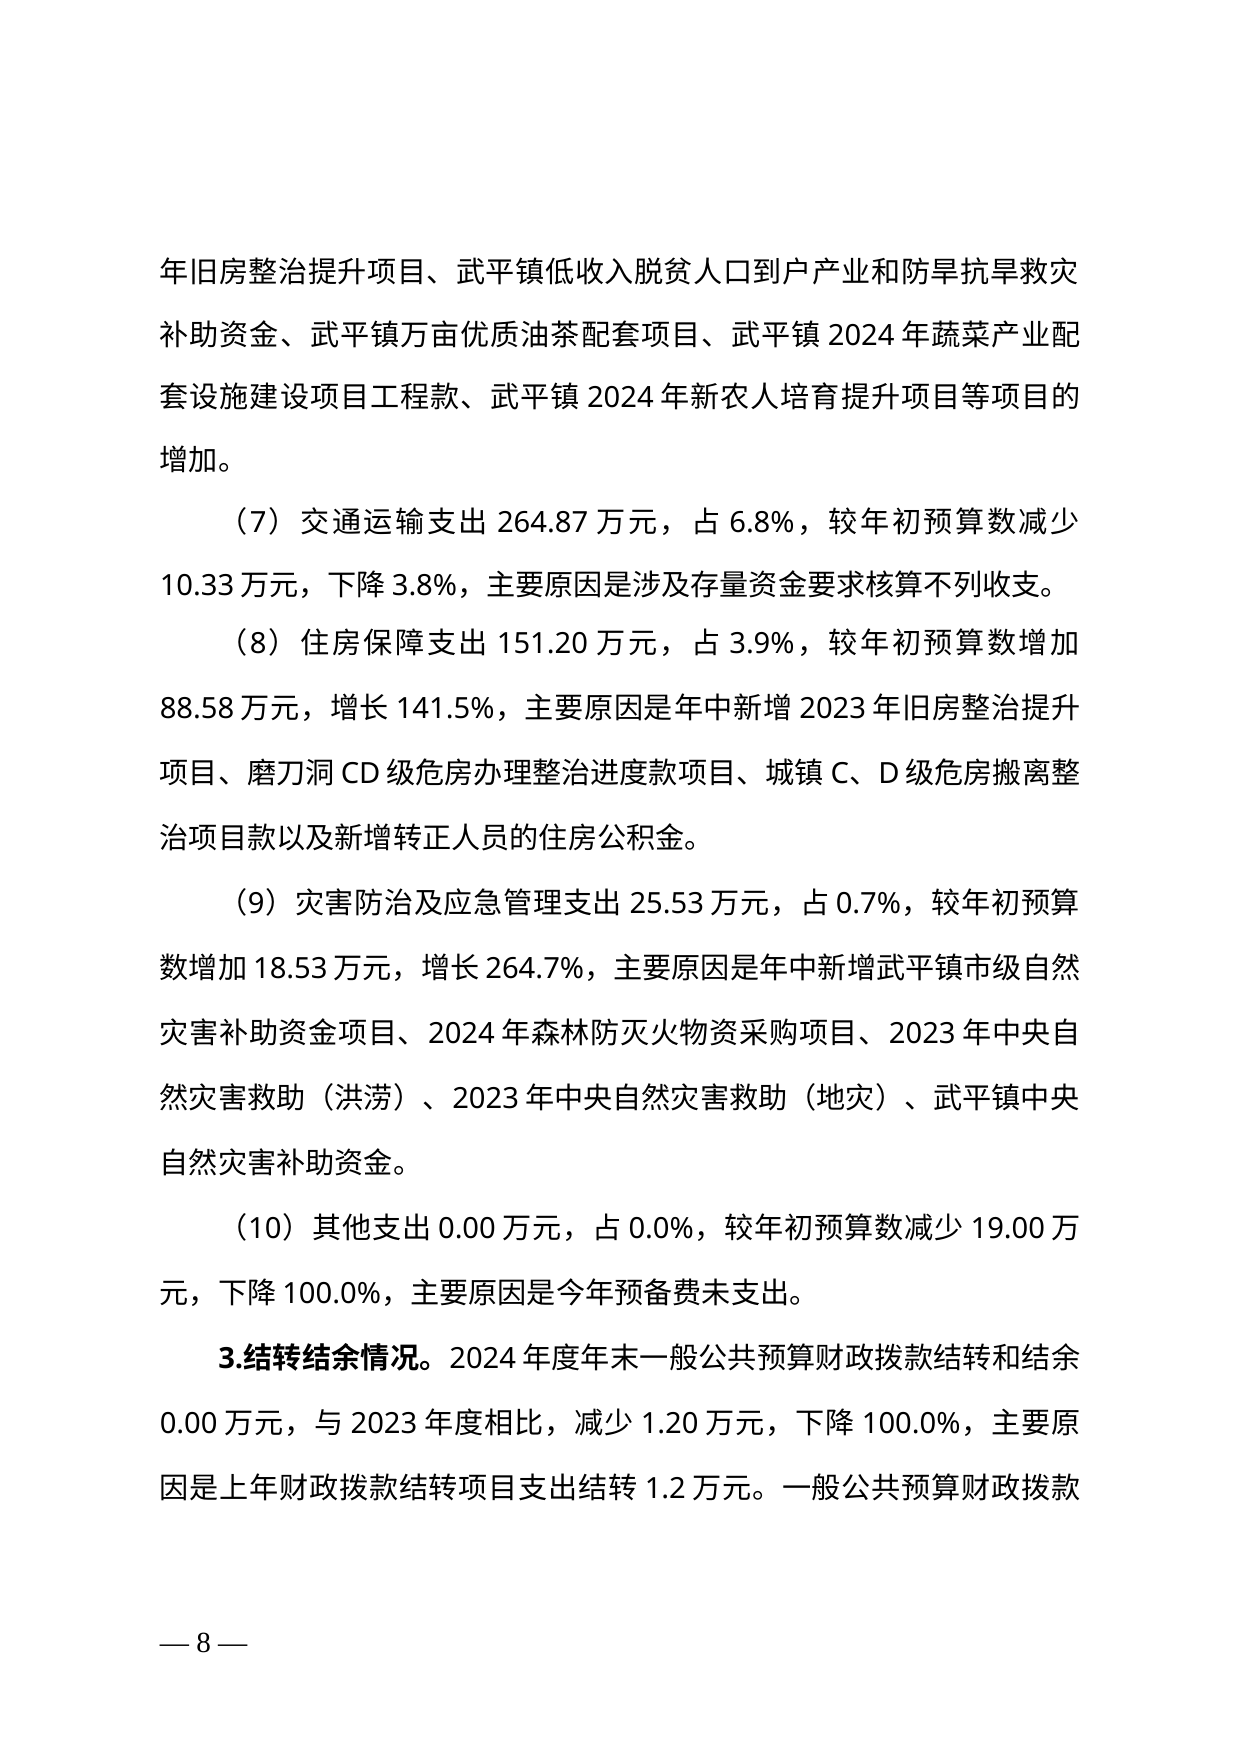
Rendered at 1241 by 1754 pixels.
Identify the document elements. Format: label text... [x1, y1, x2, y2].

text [159, 1323, 1081, 1518]
text （10）其他支出0.00万元，占0.0%，较年初预算数减少19.00万元，下降100.0%，主要原因是今年预备费未支出。 [159, 1193, 1081, 1323]
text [159, 233, 1081, 483]
text （8）住房保障支出151.20万元，占3.9%，较年初预算数增加88.58万元，增长141.5%，主要原因是年中新增2023年旧房整治提升项目、磨刀洞CD级危房办理整治进度款项目、城镇C、D级危房搬离整治项目款以及新增转正人员的住房公积金。 [159, 608, 1081, 868]
text （7）交通运输支出264.87万元，占6.8%，较年初预算数减少10.33万元，下降3.8%，主要原因是涉及存量资金要求核算不列收支。 [159, 483, 1081, 608]
text （9）灾害防治及应急管理支出25.53万元，占0.7%，较年初预算数增加18.53万元，增长264.7%，主要原因是年中新增武平镇市级自然灾害补助资金项目、2024年森林防灭火物资采购项目、2023年中央自然灾害救助（洪涝）、2023年中央自然灾害救助（地灾）、武平镇中央自然灾害补助资金。 [159, 868, 1081, 1193]
